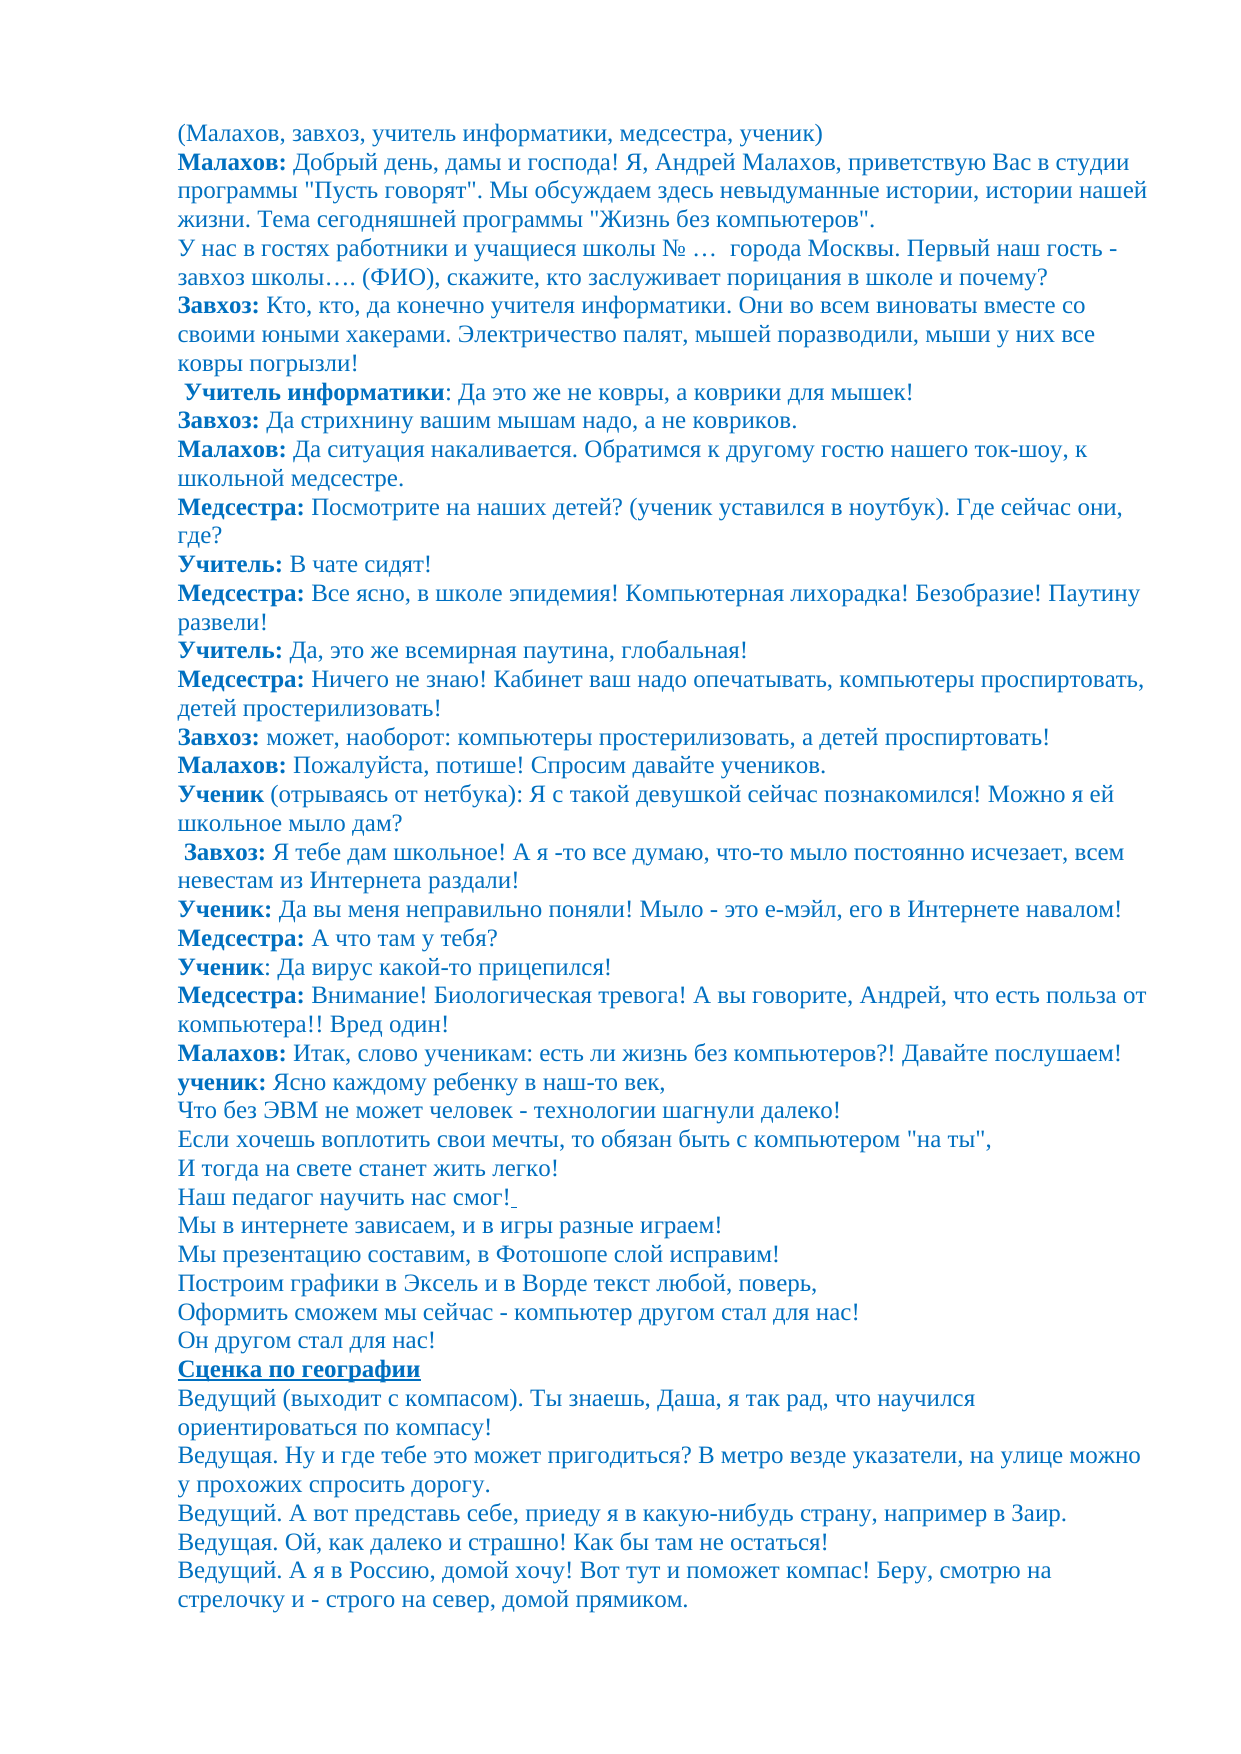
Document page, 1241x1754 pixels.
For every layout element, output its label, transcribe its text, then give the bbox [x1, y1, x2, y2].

text Сценка по географии [177, 1354, 1152, 1383]
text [177, 1383, 1152, 1613]
text (Малахов, завхоз, учитель информатики, медсестра, ученик) Малахов: Добрый день, дамы и господа! Я, Андрей Малахов, приветствую Вас в студии программы "Пусть говорят". Мы обсуждаем здесь невыдуманные истории, истории нашей жизни. Тема сегодняшней программы "Жизнь без компьютеров". У нас в гостях работники и учащиеся школы № … города Москвы. Первый наш гость - завхоз школы…. (ФИО), скажите, кто заслуживает порицания в школе и почему? Завхоз: Кто, кто, да конечно учителя информатики. Они во всем виноваты вместе со своими юными хакерами. Электричество палят, мышей поразводили, мыши у них все ковры погрызли! Учитель информатики: Да это же не ковры, а коврики для мышек! Завхоз: Да стрихнину вашим мышам надо, а не ковриков. Малахов: Да ситуация накаливается. Обратимся к другому гостю нашего ток-шоу, к школьной медсестре. Медсестра: Посмотрите на наших детей? (ученик уставился в ноутбук). Где сейчас они, где? Учитель: В чате сидят! Медсестра: Все ясно, в школе эпидемия! Компьютерная лихорадка! Безобразие! Паутину развели! Учитель: Да, это же всемирная паутина, глобальная! Медсестра: Ничего не знаю! Кабинет ваш надо опечатывать, компьютеры проспиртовать, детей простерилизовать! Завхоз: может, наоборот: компьютеры простерилизовать, а детей проспиртовать! Малахов: Пожалуйста, потише! Спросим давайте учеников. Ученик (отрываясь от нетбука): Я с такой девушкой сейчас познакомился! Можно я ей школьное мыло дам? Завхоз: Я тебе дам школьное! А я -то все думаю, что-то мыло постоянно исчезает, всем невестам из Интернета раздали! Ученик: Да вы меня неправильно поняли! Мыло - это е-мэйл, его в Интернете навалом! Медсестра: А что там у тебя? Ученик: Да вирус какой-то прицепился! Медсестра: Внимание! Биологическая тревога! А вы говорите, Андрей, что есть польза от компьютера!! Вред один! Малахов: Итак, слово ученикам: есть ли жизнь без компьютеров?! Давайте послушаем! ученик: Ясно каждому ребенку в наш-то век, Что без ЭВМ не может человек - технологии шагнули далеко! Если хочешь воплотить свои мечты, то обязан быть с компьютером "на ты", И тогда на свете станет жить легко! Наш педагог научить нас смог! Мы в интернете зависаем, и в игры разные играем! Мы презентацию составим, в Фотошопе слой исправим! Построим графики в Эксель и в Ворде текст любой, поверь, Оформить сможем мы сейчас - компьютер другом стал для нас! Он другом стал для нас! [177, 118, 1152, 1354]
